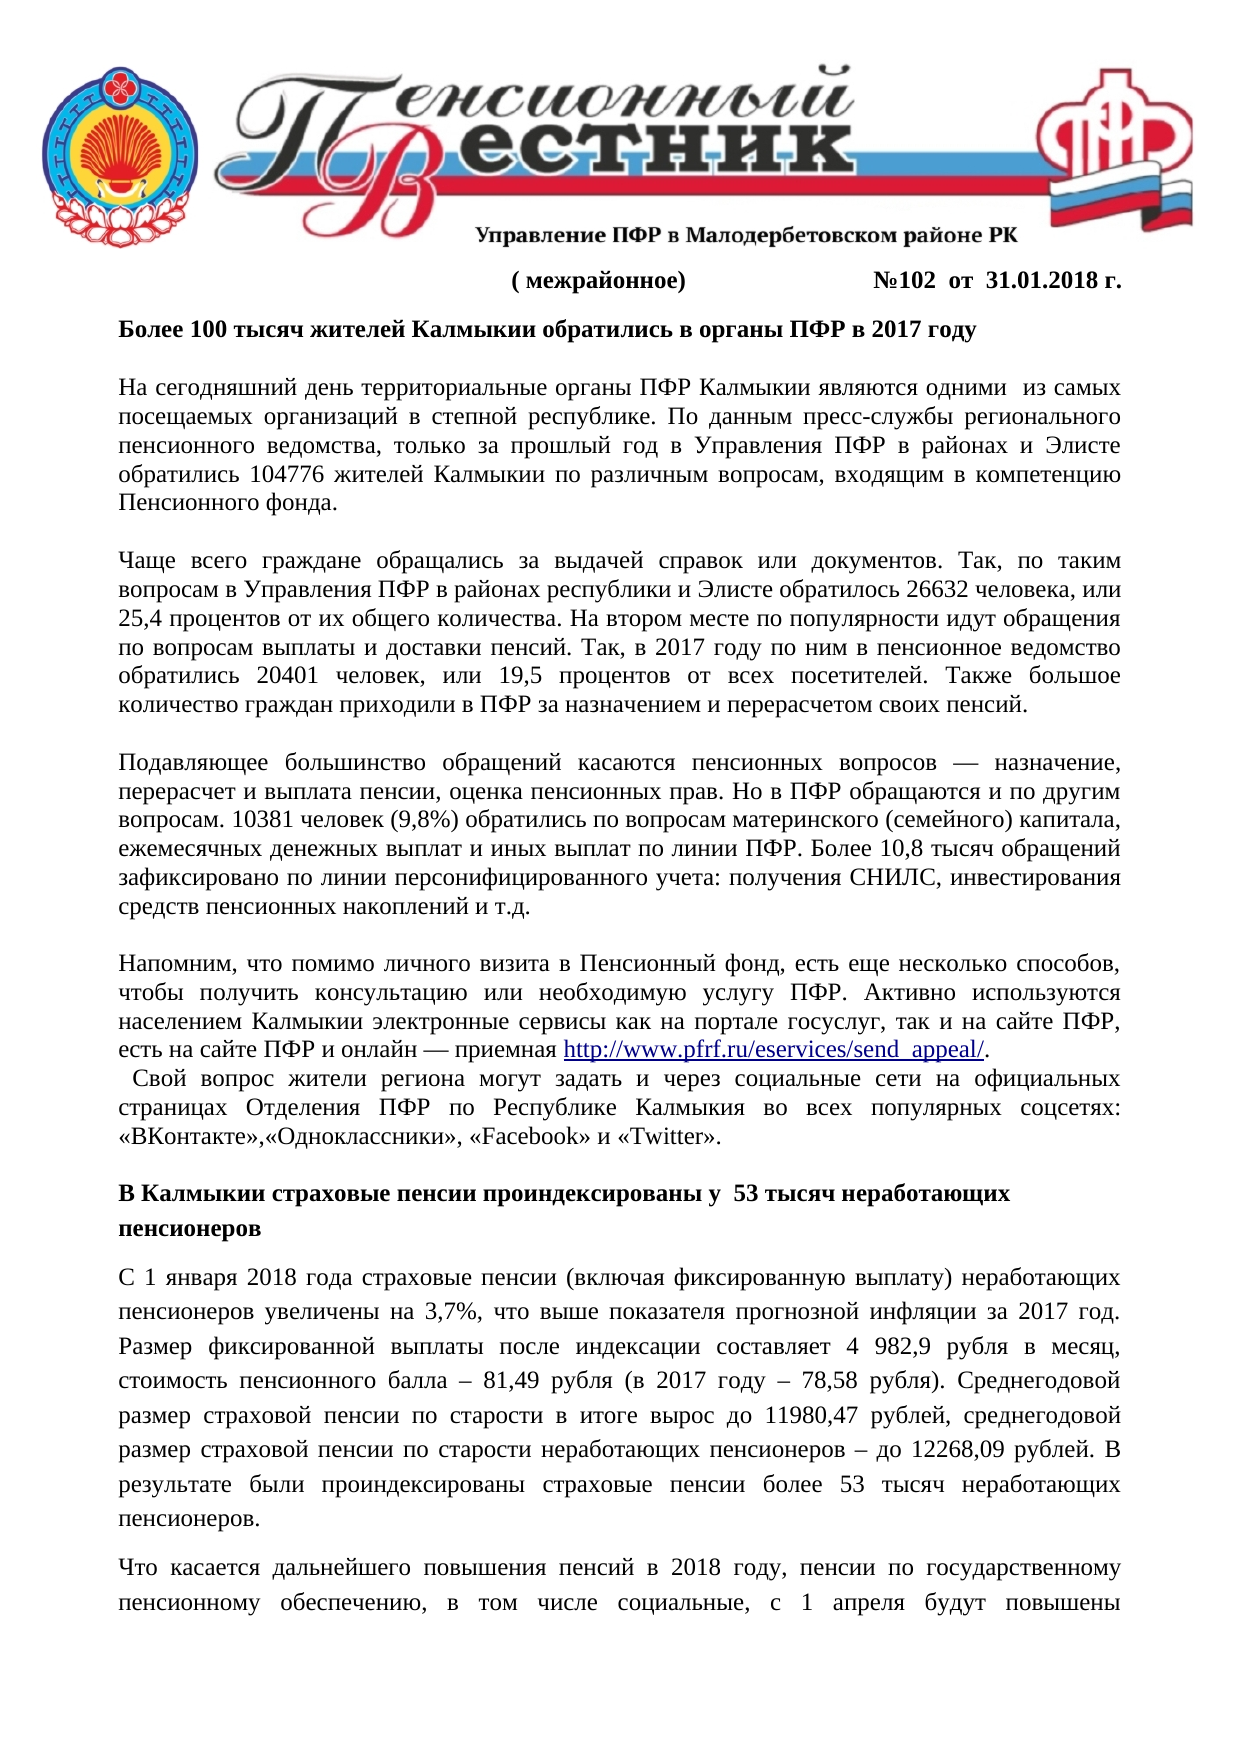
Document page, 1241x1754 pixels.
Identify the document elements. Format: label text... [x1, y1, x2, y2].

text В Калмыкии страховые пенсии проиндексированы у 53 тысяч неработающих пенсионеров [118, 1178, 1122, 1242]
text ( межрайонное) №102 от 31.01.2018 г. [118, 265, 1122, 294]
text Свой вопрос жители региона могут задать и через социальные сети на официальных страницах Отделения ПФР по Республике Калмыкия во всех популярных соцсетях: «ВКонтакте»,«Одноклассники», «Facebook» и «Twitter». [118, 1063, 1122, 1149]
text Напомним, что помимо личного визита в Пенсионный фонд, есть еще несколько способов, чтобы получить консультацию или необходимую услугу ПФР. Активно используются населением Калмыкии электронные сервисы как на портале госуслуг, так и на сайте ПФР, есть на сайте ПФР и онлайн — приемная http://www.pfrf.ru/eservices/send_appeal/. [118, 948, 1122, 1063]
text Подавляющее большинство обращений касаются пенсионных вопросов — назначение, перерасчет и выплата пенсии, оценка пенсионных прав. Но в ПФР обращаются и по другим вопросам. 10381 человек (9,8%) обратились по вопросам материнского (семейного) капитала, ежемесячных денежных выплат и иных выплат по линии ПФР. Более 10,8 тысяч обращений зафиксировано по линии персонифицированного учета: получения СНИЛС, инвестирования средств пенсионных накоплений и т.д. [118, 747, 1122, 919]
picture [36, 59, 1200, 249]
text С 1 января 2018 года страховые пенсии (включая фиксированную выплату) неработающих пенсионеров увеличены на 3,7%, что выше показателя прогнозной инфляции за 2017 год. Размер фиксированной выплаты после индексации составляет 4 982,9 рубля в месяц, стоимость пенсионного балла – 81,49 рубля (в 2017 году – 78,58 рубля). Среднегодовой размер страховой пенсии по старости в итоге вырос до 11980,47 рублей, среднегодовой размер страховой пенсии по старости неработающих пенсионеров – до 12268,09 рублей. В результате были проиндексированы страховые пенсии более 53 тысяч неработающих пенсионеров. [118, 1262, 1122, 1532]
subtitle Более 100 тысяч жителей Калмыкии обратились в органы ПФР в 2017 году [118, 314, 1122, 343]
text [118, 1552, 1122, 1616]
text Чаще всего граждане обращались за выдачей справок или документов. Так, по таким вопросам в Управления ПФР в районах республики и Элисте обратилось 26632 человека, или 25,4 процентов от их общего количества. На втором месте по популярности идут обращения по вопросам выплаты и доставки пенсий. Так, в 2017 году по ним в пенсионное ведомство обратились 20401 человек, или 19,5 процентов от всех посетителей. Также большое количество граждан приходили в ПФР за назначением и перерасчетом своих пенсий. [118, 545, 1122, 718]
text На сегодняшний день территориальные органы ПФР Калмыкии являются одними из самых посещаемых организаций в степной республике. По данным пресс-службы регионального пенсионного ведомства, только за прошлый год в Управления ПФР в районах и Элисте обратились 104776 жителей Калмыкии по различным вопросам, входящим в компетенцию Пенсионного фонда. [118, 372, 1122, 516]
